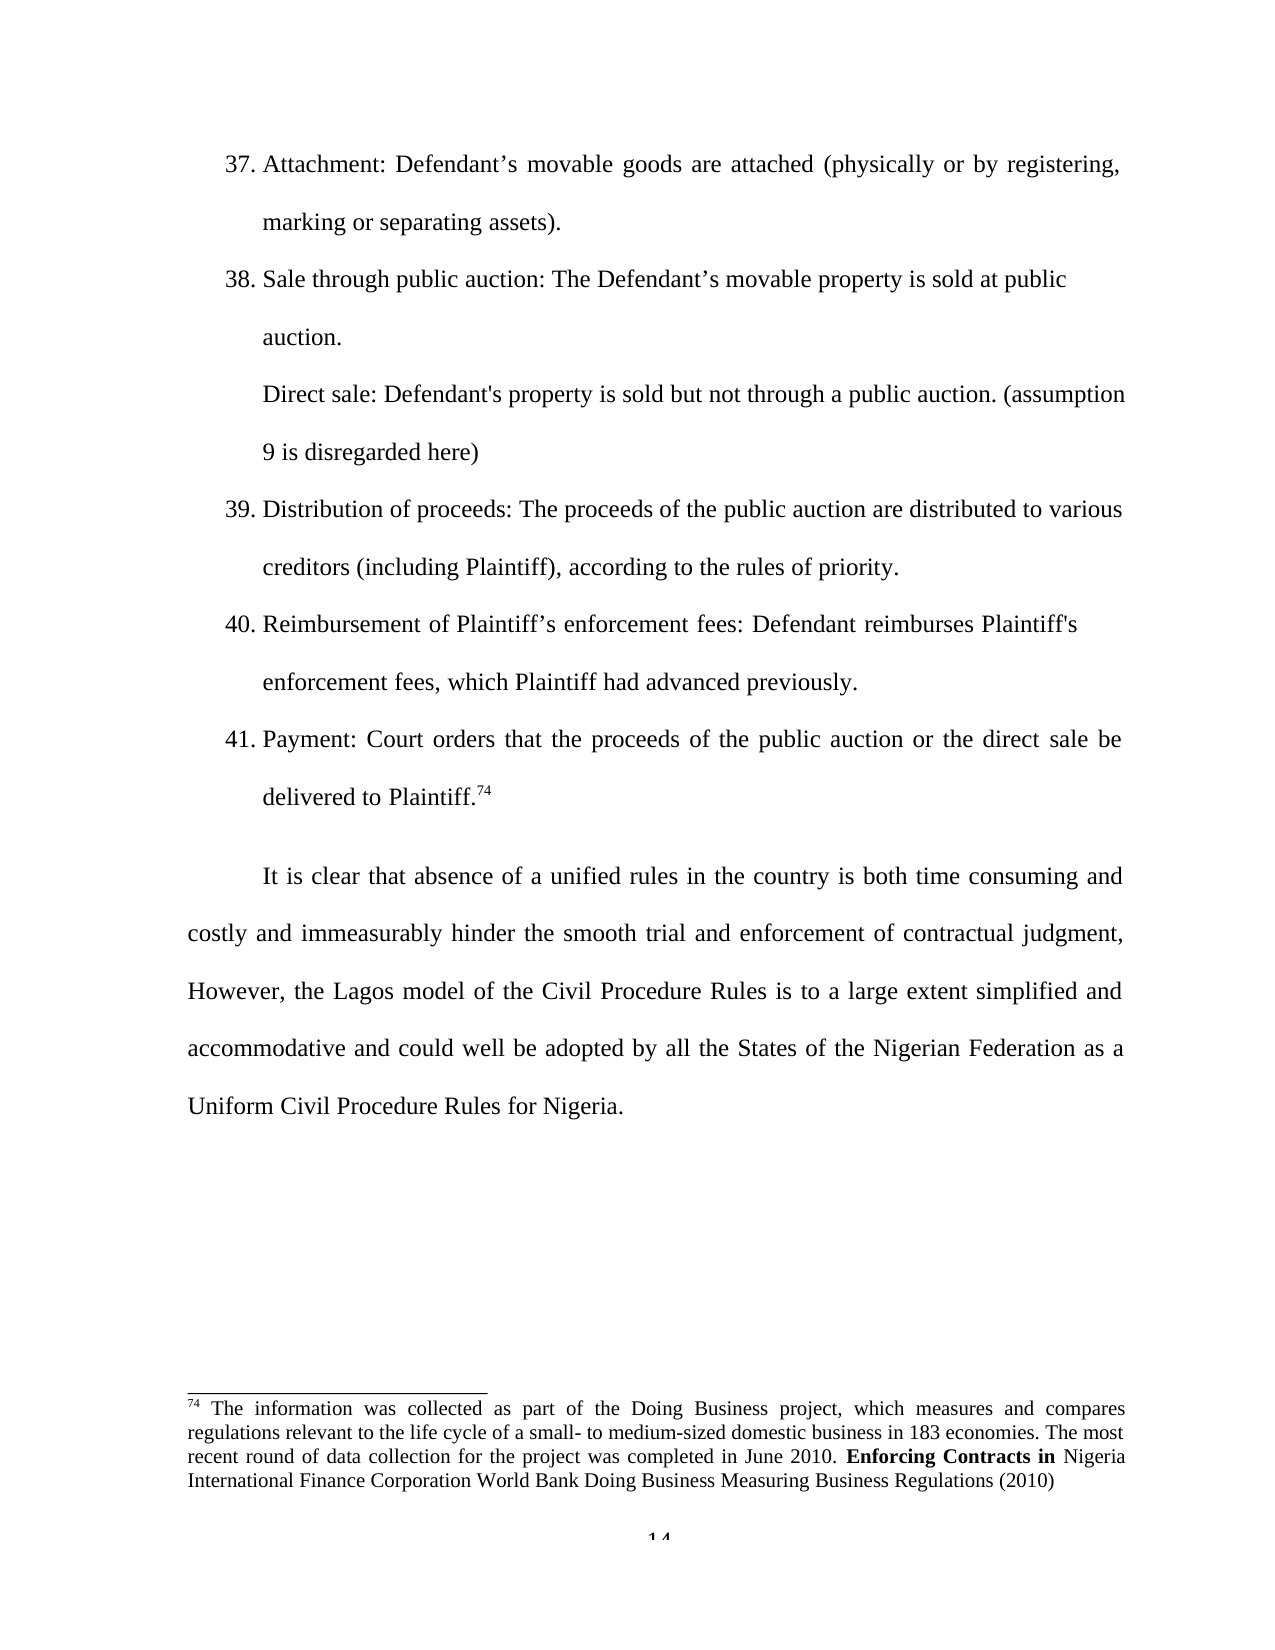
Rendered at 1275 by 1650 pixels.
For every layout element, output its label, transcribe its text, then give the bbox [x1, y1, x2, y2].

text Direct sale: Defendant's property is sold but not through a public auction. (assumption 9 is disregarded here) [262, 379, 1130, 465]
list Distribution of proceeds: The proceeds of the public auction are distributed to various creditors (including Plaintiff), according to the rules of priority. [225, 494, 1124, 580]
text 74 The information was collected as part of the Doing Business project, which measures and compares regulations relevant to the life cycle of a small- to medium-sized domestic business in 183 economies. The most recent round of data collection for the project was completed in June 2010. Enforcing Contracts in Nigeria International Finance Corporation World Bank Doing Business Measuring Business Regulations (2010) [187, 1396, 1126, 1492]
list Attachment: Defendant’s movable goods are attached (physically or by registering, marking or separating assets). [225, 149, 1124, 235]
text It is clear that absence of a unified rules in the country is both time consuming and costly and immeasurably hinder the smooth trial and enforcement of contractual judgment, However, the Lagos model of the Civil Procedure Rules is to a large extent simplified and accommodative and could well be adopted by all the States of the Nigerian Federation as a Uniform Civil Procedure Rules for Nigeria. [187, 861, 1124, 1119]
list Payment: Court orders that the proceeds of the public auction or the direct sale be delivered to Plaintiff.74 [225, 724, 1125, 810]
list Reimbursement of Plaintiff’s enforcement fees: Defendant reimburses Plaintiff's enforcement fees, which Plaintiff had advanced previously. [225, 609, 1124, 695]
list Sale through public auction: The Defendant’s movable property is sold at public auction. [225, 264, 1124, 350]
